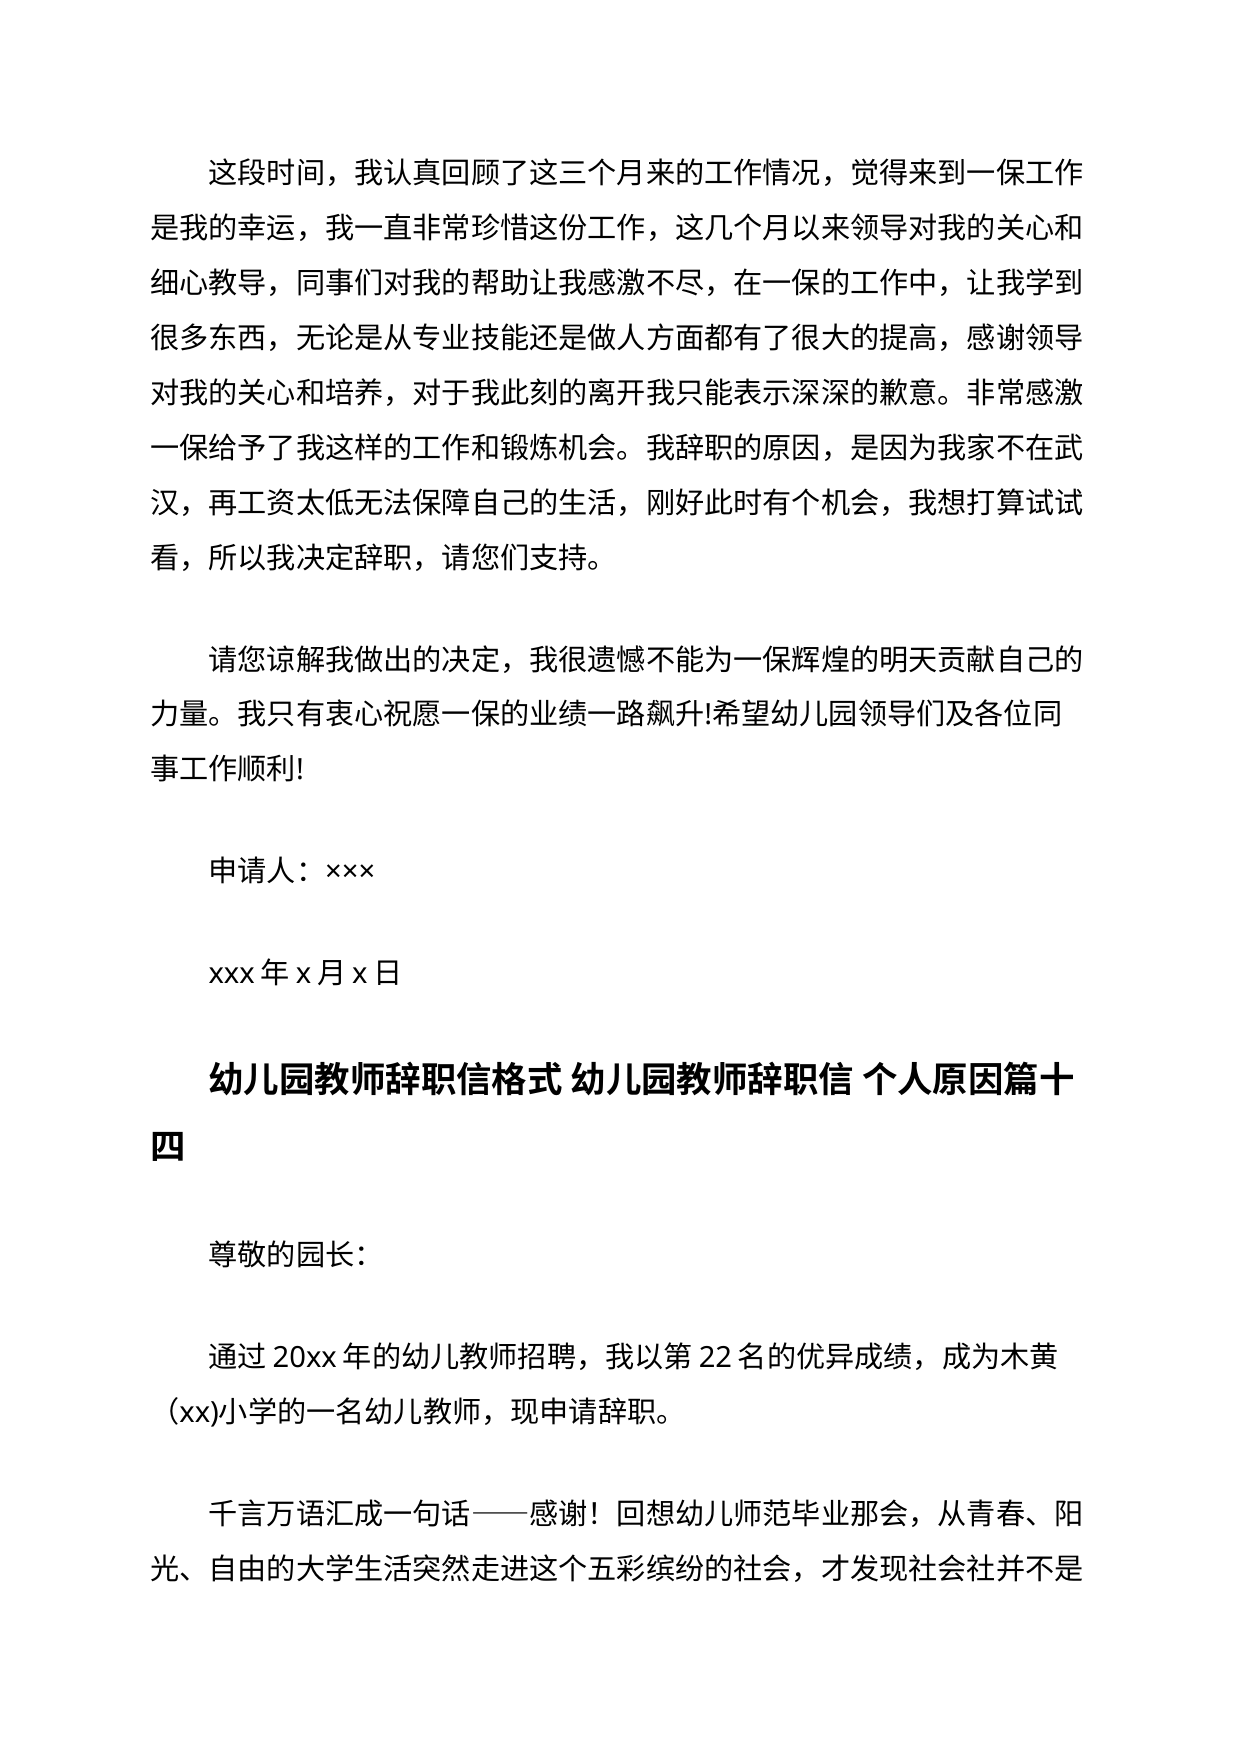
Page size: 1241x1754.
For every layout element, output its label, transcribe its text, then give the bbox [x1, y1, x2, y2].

text 尊敬的园长： [150, 1232, 1090, 1274]
text 请您谅解我做出的决定，我很遗憾不能为一保辉煌的明天贡献自己的力量。我只有衷心祝愿一保的业绩一路飙升!希望幼儿园领导们及各位同事工作顺利! [150, 636, 1090, 788]
text 通过20xx年的幼儿教师招聘，我以第22名的优异成绩，成为木黄（xx)小学的一名幼儿教师，现申请辞职。 [150, 1334, 1090, 1431]
text xxx年x月x日 [150, 950, 1090, 992]
text 申请人：××× [150, 848, 1090, 890]
text 这段时间，我认真回顾了这三个月来的工作情况，觉得来到一保工作是我的幸运，我一直非常珍惜这份工作，这几个月以来领导对我的关心和细心教导，同事们对我的帮助让我感激不尽，在一保的工作中，让我学到很多东西，无论是从专业技能还是做人方面都有了很大的提高，感谢领导对我的关心和培养，对于我此刻的离开我只能表示深深的歉意。非常感激一保给予了我这样的工作和锻炼机会。我辞职的原因，是因为我家不在武汉，再工资太低无法保障自己的生活，刚好此时有个机会，我想打算试试看，所以我决定辞职，请您们支持。 [150, 150, 1090, 577]
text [150, 1491, 1090, 1588]
text 幼儿园教师辞职信格式 幼儿园教师辞职信 个人原因篇十四 [150, 1052, 1090, 1170]
